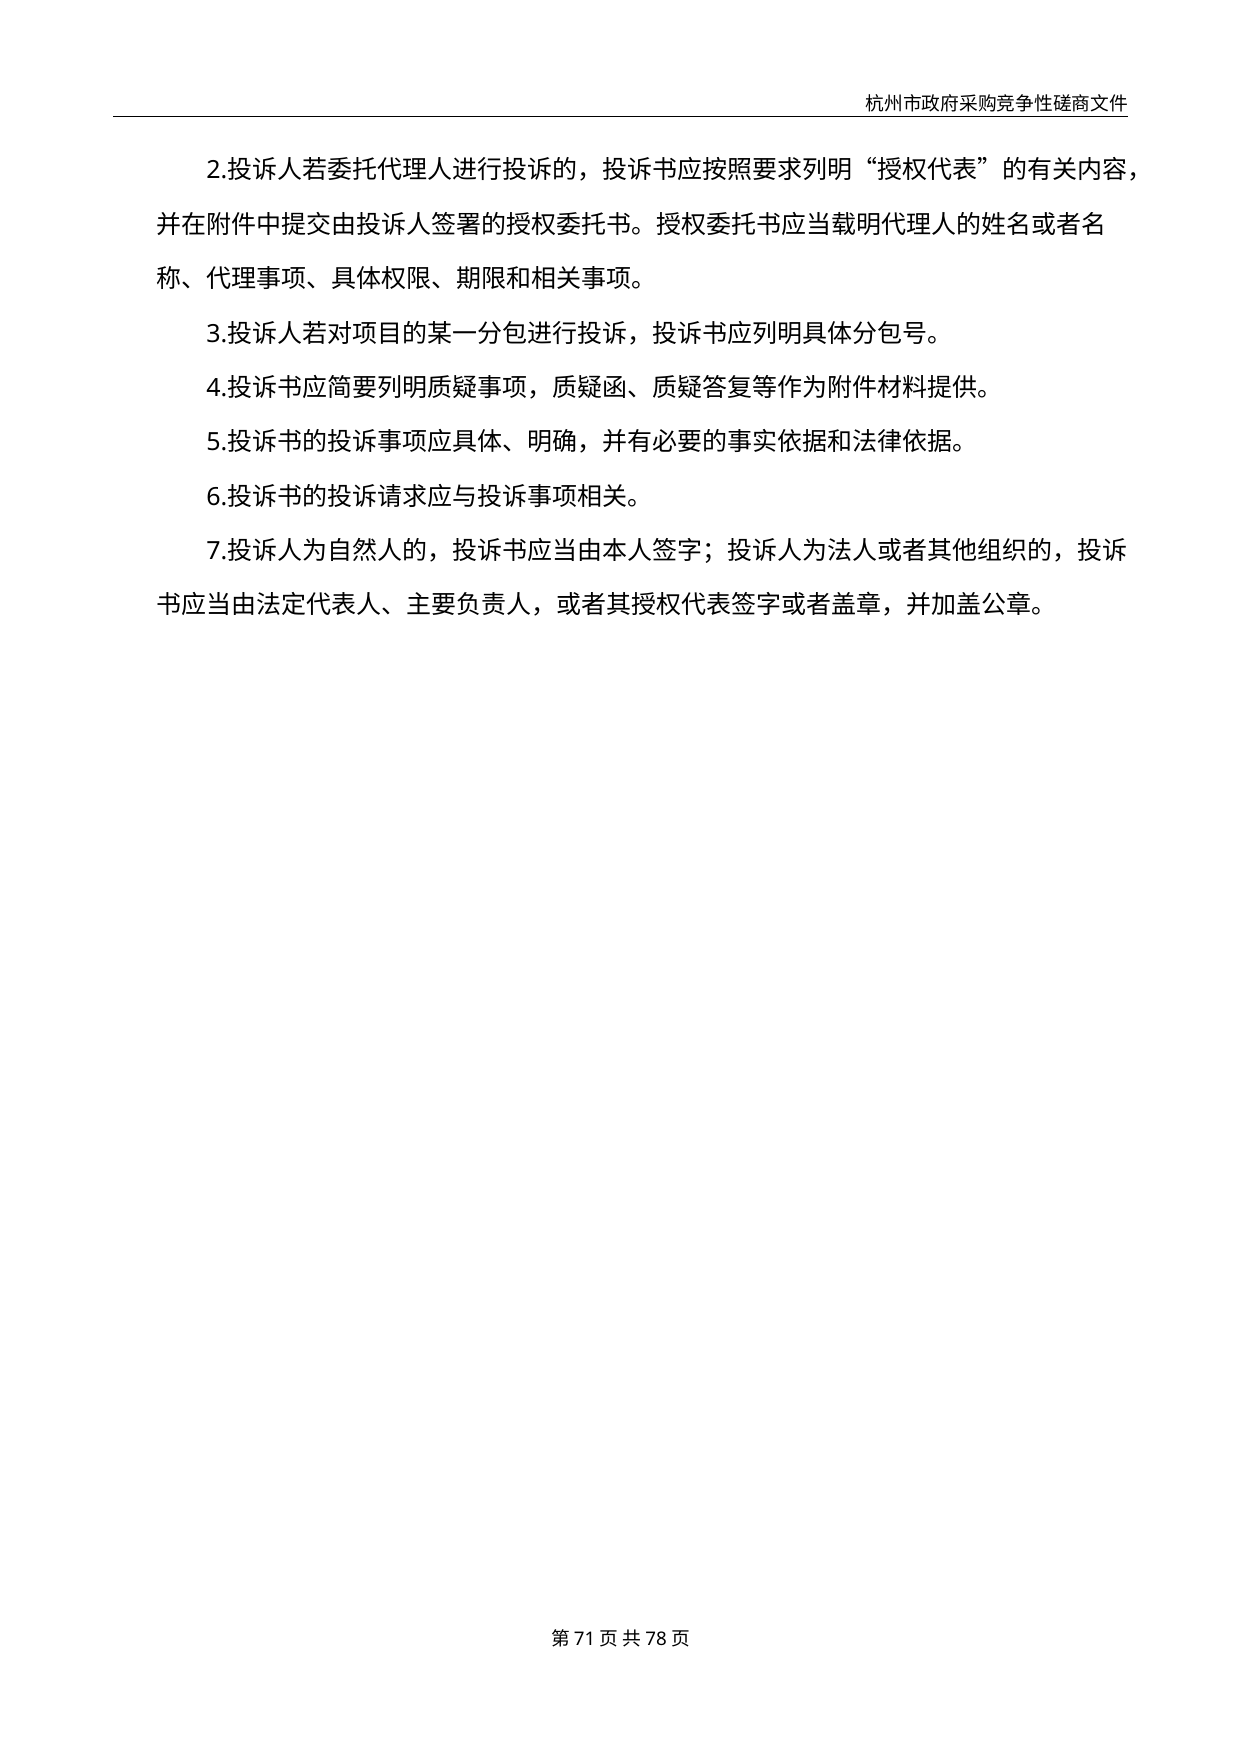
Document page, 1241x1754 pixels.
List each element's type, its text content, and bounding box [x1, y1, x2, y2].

text 6.投诉书的投诉请求应与投诉事项相关。 [156, 476, 1128, 512]
text 2.投诉人若委托代理人进行投诉的，投诉书应按照要求列明“授权代表”的有关内容，并在附件中提交由投诉人签署的授权委托书。授权委托书应当载明代理人的姓名或者名称、代理事项、具体权限、期限和相关事项。 [156, 150, 1128, 295]
text 5.投诉书的投诉事项应具体、明确，并有必要的事实依据和法律依据。 [156, 422, 1128, 458]
text 3.投诉人若对项目的某一分包进行投诉，投诉书应列明具体分包号。 [156, 313, 1128, 349]
text 7.投诉人为自然人的，投诉书应当由本人签字；投诉人为法人或者其他组织的，投诉书应当由法定代表人、主要负责人，或者其授权代表签字或者盖章，并加盖公章。 [156, 531, 1128, 621]
text 4.投诉书应简要列明质疑事项，质疑函、质疑答复等作为附件材料提供。 [156, 367, 1128, 404]
